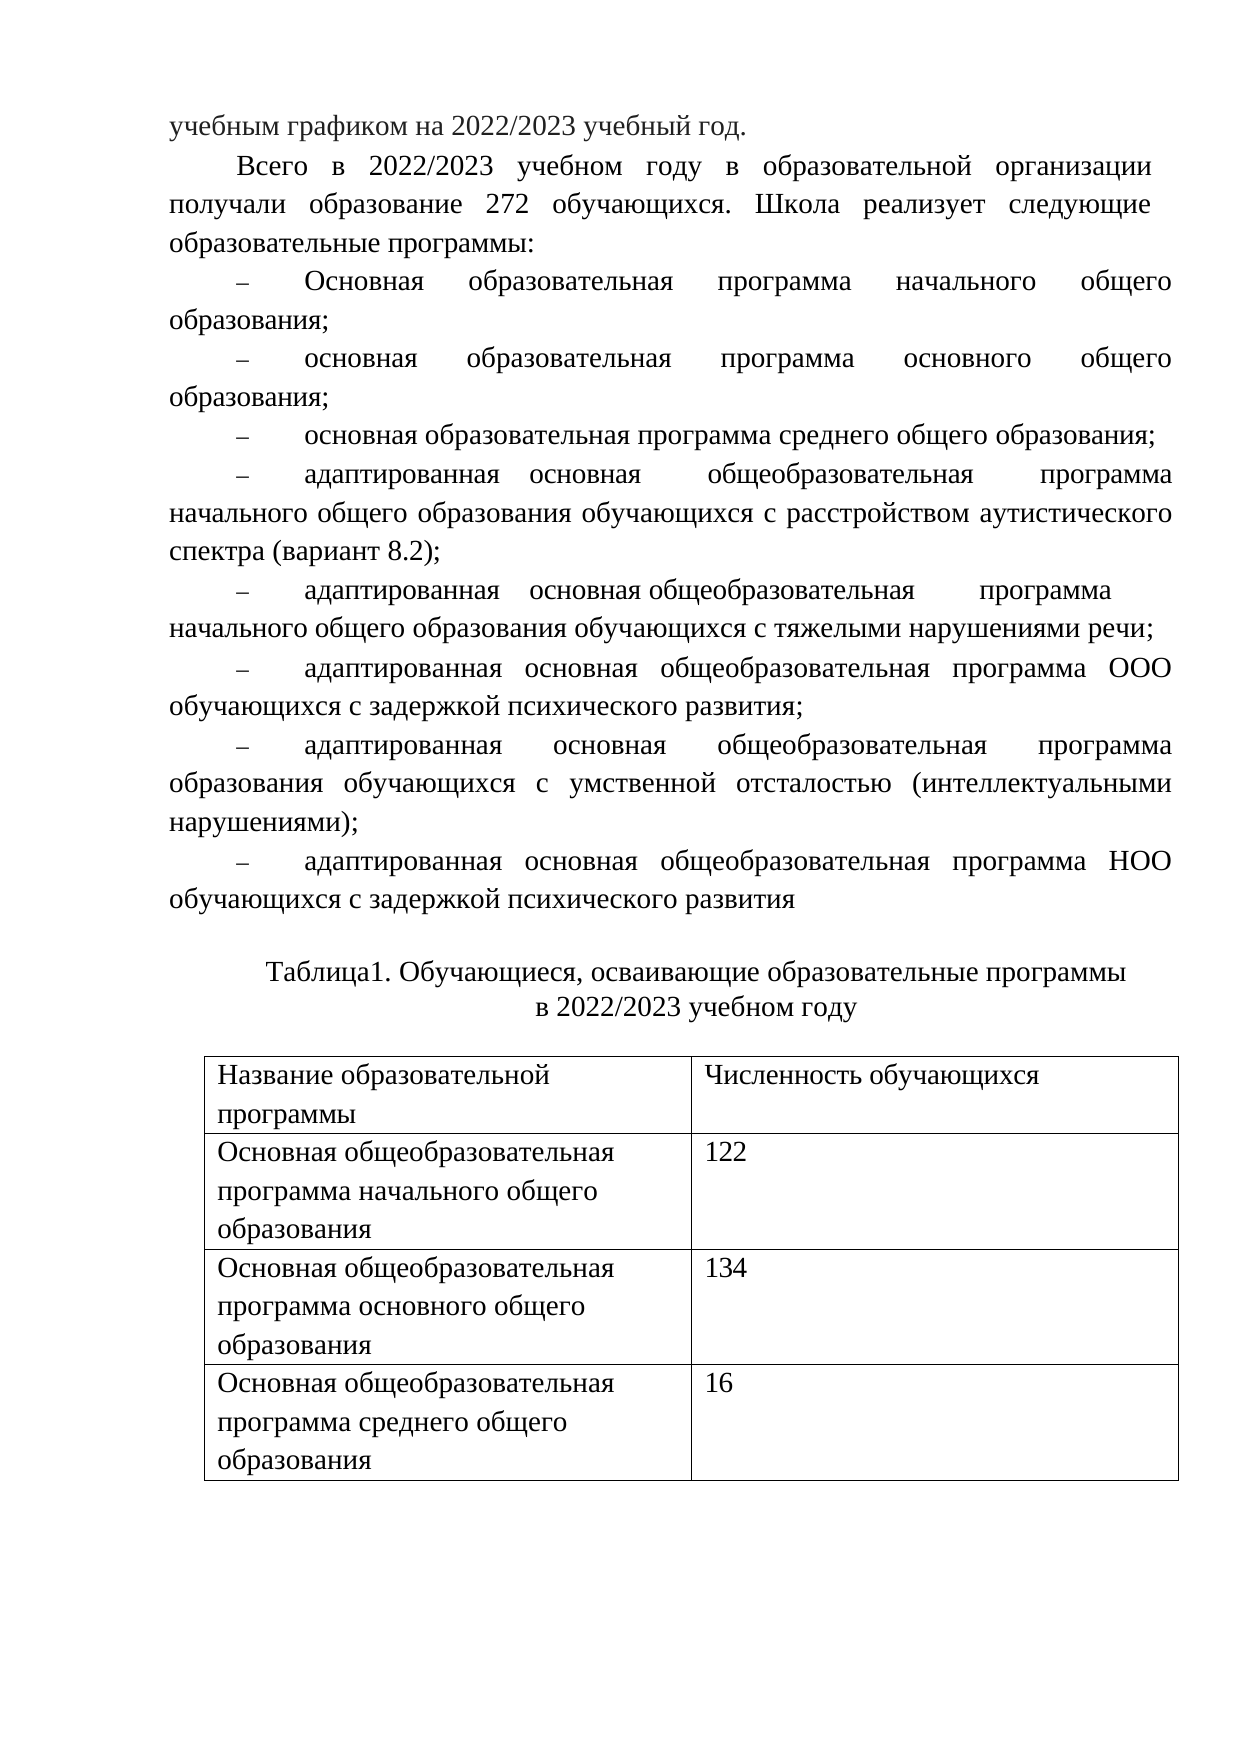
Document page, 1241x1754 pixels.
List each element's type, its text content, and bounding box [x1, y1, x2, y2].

list адаптированная основная общеобразовательная программа образования обучающихся с умственной отсталостью (интеллектуальными нарушениями); [169, 727, 1173, 838]
table_cell 134 [692, 1250, 1178, 1364]
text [169, 108, 1153, 142]
list основная образовательная программа среднего общего образования; [169, 417, 1173, 451]
list основная образовательная программа основного общего образования; [169, 340, 1173, 412]
text Таблица1. Обучающиеся, осваивающие образовательные программы [169, 954, 1223, 988]
table_cell Основная общеобразовательная программа среднего общего образования [205, 1365, 691, 1480]
list адаптированная основная общеобразовательная программа ООО обучающихся с задержкой психического развития; [169, 650, 1173, 722]
table_cell 16 [692, 1365, 1178, 1480]
list Основная образовательная программа начального общего образования; [169, 263, 1173, 335]
text в 2022/2023 учебном году [169, 989, 1223, 1022]
list адаптированная основная общеобразовательная программа начального общего образования обучающихся с расстройством аутистического спектра (вариант 8.2); [169, 456, 1173, 567]
list адаптированная основная общеобразовательная программа начального общего образования обучающихся с тяжелыми нарушениями речи; [169, 572, 1173, 644]
table_cell 122 [692, 1134, 1178, 1249]
table_header Название образовательной программы [205, 1057, 691, 1133]
table_header Численность обучающихся [692, 1057, 1178, 1133]
list адаптированная основная общеобразовательная программа НОО обучающихся с задержкой психического развития [169, 843, 1173, 915]
text Всего в 2022/2023 учебном году в образовательной организации получали образование 272 обучающихся. Школа реализует следующие образовательные программы: [169, 148, 1152, 258]
table_cell Основная общеобразовательная программа начального общего образования [205, 1134, 691, 1249]
table_cell Основная общеобразовательная программа основного общего образования [205, 1250, 691, 1364]
